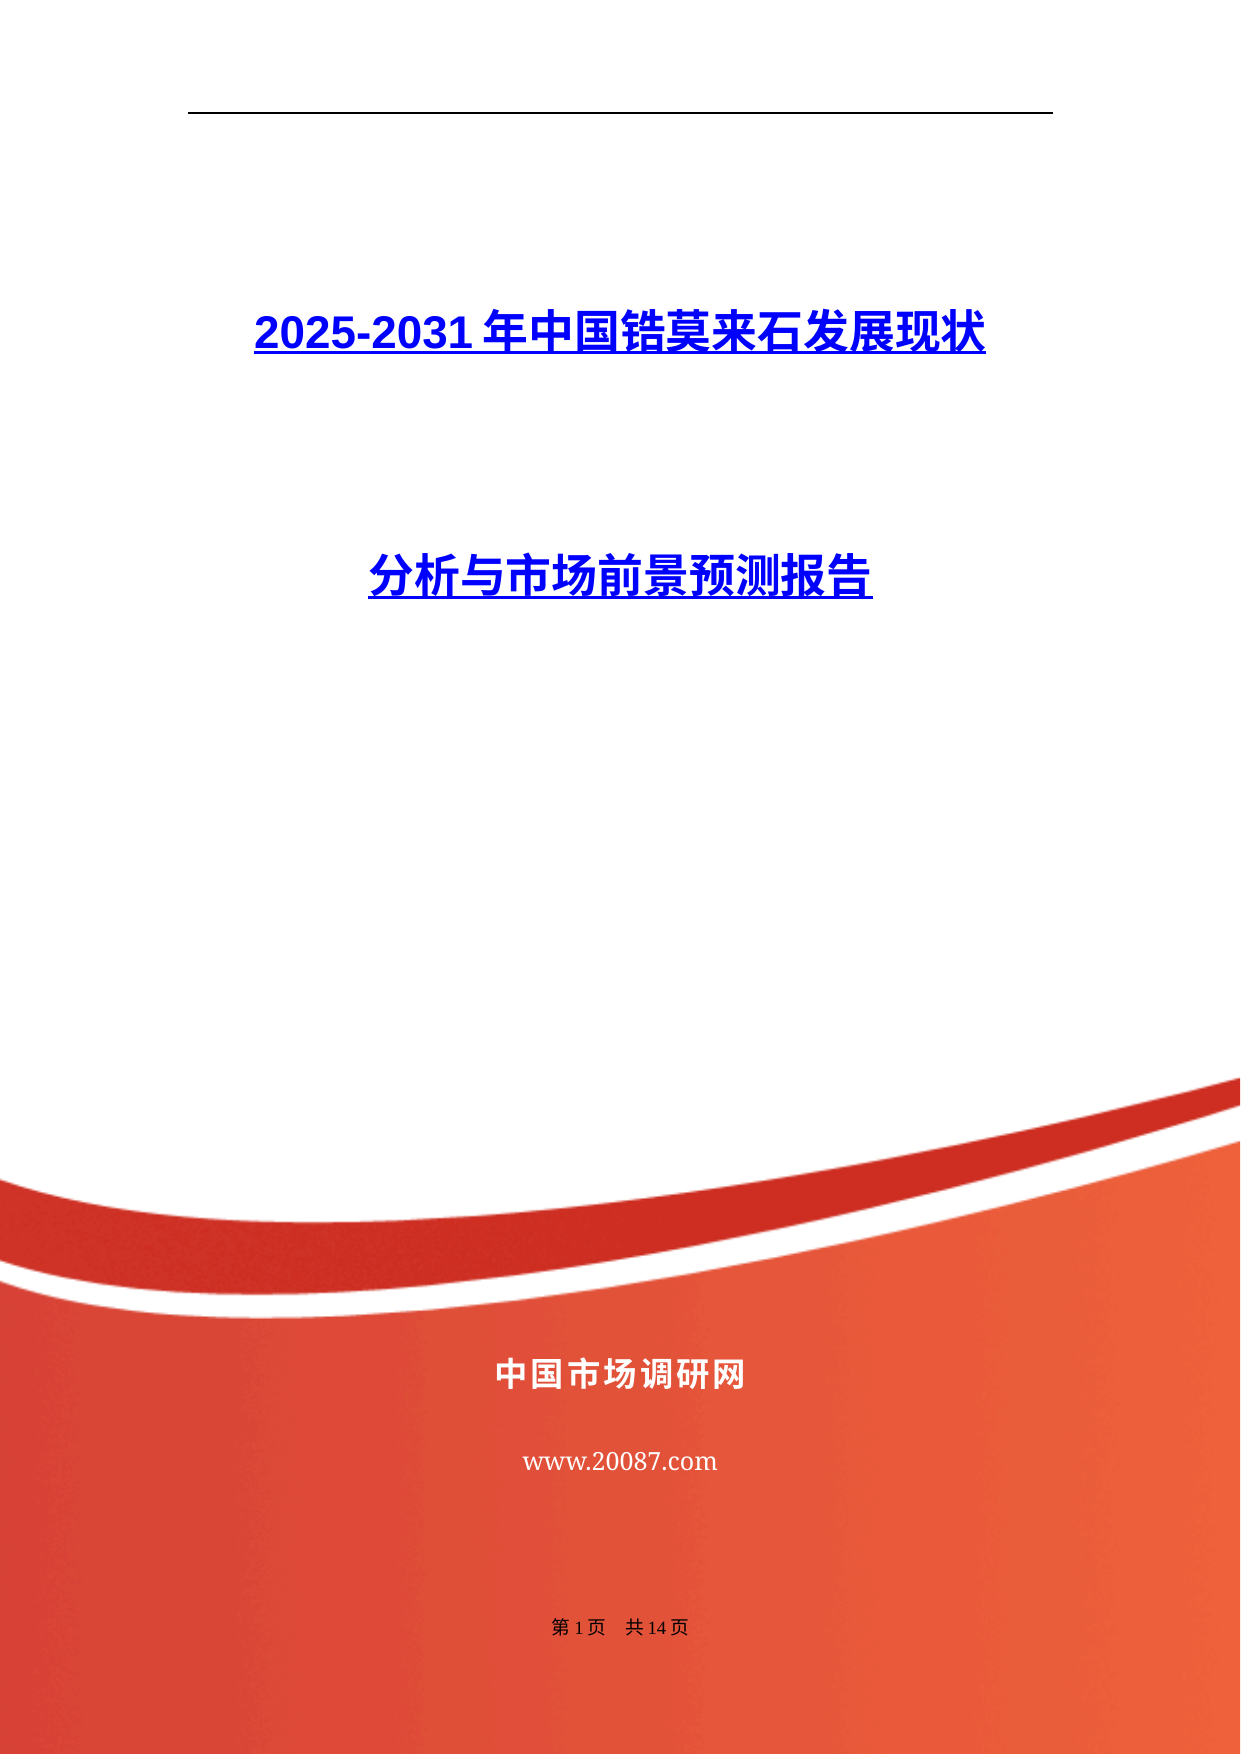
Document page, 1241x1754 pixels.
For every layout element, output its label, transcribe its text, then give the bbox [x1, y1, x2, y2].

text www.20087.com [187, 1428, 1053, 1493]
subtitle 中国市场调研网 [187, 1339, 1053, 1404]
picture [0, 1006, 1241, 1754]
table_header 2025-2031年中国锆莫来石发展现状分析与市场前景预测报告 [188, 207, 1053, 773]
